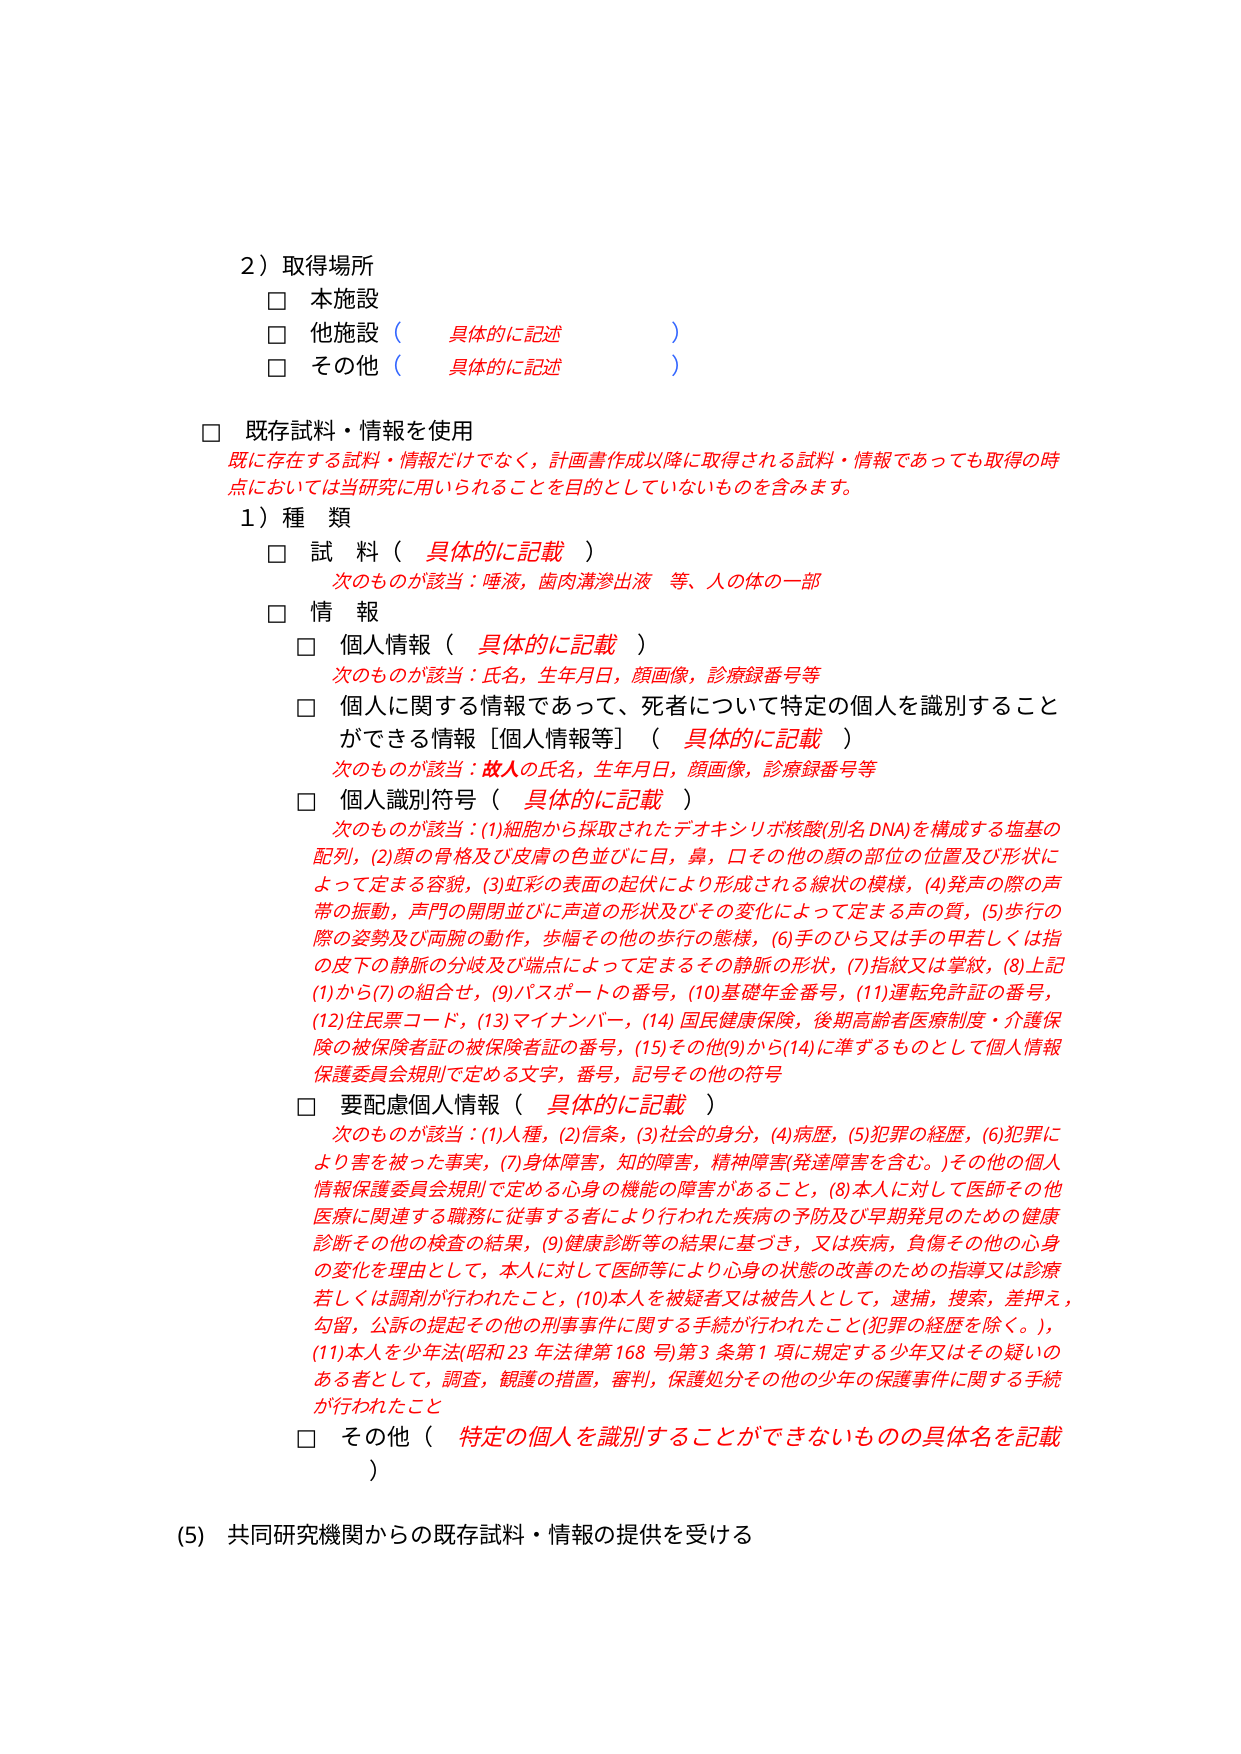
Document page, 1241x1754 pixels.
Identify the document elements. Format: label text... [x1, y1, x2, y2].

text □ その他（ 具体的に記述 ） [266, 348, 1063, 381]
text １）種 類 [236, 500, 1063, 533]
text □ 本施設 [266, 281, 1063, 314]
text 次のものが該当：(1)人種，(2)信条，(3)社会的身分，(4)病歴，(5)犯罪の経歴，(6)犯罪により害を被った事実，(7)身体障害，知的障害，精神障害(発達障害を含む。)その他の個人情報保護委員会規則で定める心身の機能の障害があること，(8)本人に対して医師その他医療に関連する職務に従事する者により行われた疾病の予防及び早期発見のための健康診断その他の検査の結果，(9)健康診断等の結果に基づき，又は疾病，負傷その他の心身の変化を理由として，本人に対して医師等により心身の状態の改善のための指導又は診療若しくは調剤が行われたこと，(10)本人を被疑者又は被告人として，逮捕，捜索，差押え，勾留，公訴の提起その他の刑事事件に関する手続が行われたこと(犯罪の経歴を除く。)，(11)本人を少年法(昭和23 年法律第168 号)第3 条第1 項に規定する少年又はその疑いのある者として，調査，観護の措置，審判，保護処分その他の少年の保護事件に関する手続が行われたこと [312, 1120, 1063, 1419]
text 次のものが該当：唾液，歯肉溝滲出液 等、人の体の一部 [312, 567, 1063, 594]
text 次のものが該当：氏名，生年月日，顔画像，診療録番号等 [312, 661, 1063, 688]
text □ 情 報 [266, 594, 1063, 627]
text □ 個人に関する情報であって、死者について特定の個人を識別することができる情報［個人情報等］（ 具体的に記載 ） [295, 688, 1063, 754]
text □ 個人識別符号（ 具体的に記載 ） [295, 782, 1063, 815]
text □ その他（ 特定の個人を識別することができないものの具体名を記載 ） [295, 1419, 1063, 1486]
text □ 既存試料・情報を使用 [177, 412, 1063, 446]
text 既に存在する試料・情報だけでなく，計画書作成以降に取得される試料・情報であっても取得の時点においては当研究に用いられることを目的としていないものを含みます。 [227, 446, 1063, 500]
text (5) 共同研究機関からの既存試料・情報の提供を受ける [177, 1517, 1063, 1550]
text 次のものが該当：(1)細胞から採取されたデオキシリボ核酸(別名DNA)を構成する塩基の配列，(2)顔の骨格及び皮膚の色並びに目，鼻，口その他の顔の部位の位置及び形状によって定まる容貌，(3)虹彩の表面の起伏により形成される線状の模様，(4)発声の際の声帯の振動，声門の開閉並びに声道の形状及びその変化によって定まる声の質，(5)歩行の際の姿勢及び両腕の動作，歩幅その他の歩行の態様，(6)手のひら又は手の甲若しくは指の皮下の静脈の分岐及び端点によって定まるその静脈の形状，(7)指紋又は掌紋，(8)上記(1)から(7)の組合せ，(9)パスポートの番号，(10)基礎年金番号，(11)運転免許証の番号，(12)住民票コード，(13)マイナンバー，(14) 国民健康保険，後期高齢者医療制度・介護保険の被保険者証の被保険者証の番号，(15)その他(9)から(14)に準ずるものとして個人情報保護委員会規則で定める文字，番号，記号その他の符号 [312, 815, 1063, 1087]
text □ 要配慮個人情報（ 具体的に記載 ） [295, 1087, 1063, 1120]
text □ 個人情報（ 具体的に記載 ） [295, 627, 1063, 661]
text □ 試 料（ 具体的に記載 ） [266, 533, 1063, 567]
text □ 他施設（ 具体的に記述 ） [266, 314, 1063, 348]
text 次のものが該当：故人の氏名，生年月日，顔画像，診療録番号等 [312, 754, 1063, 782]
text ２）取得場所 [236, 248, 1063, 281]
